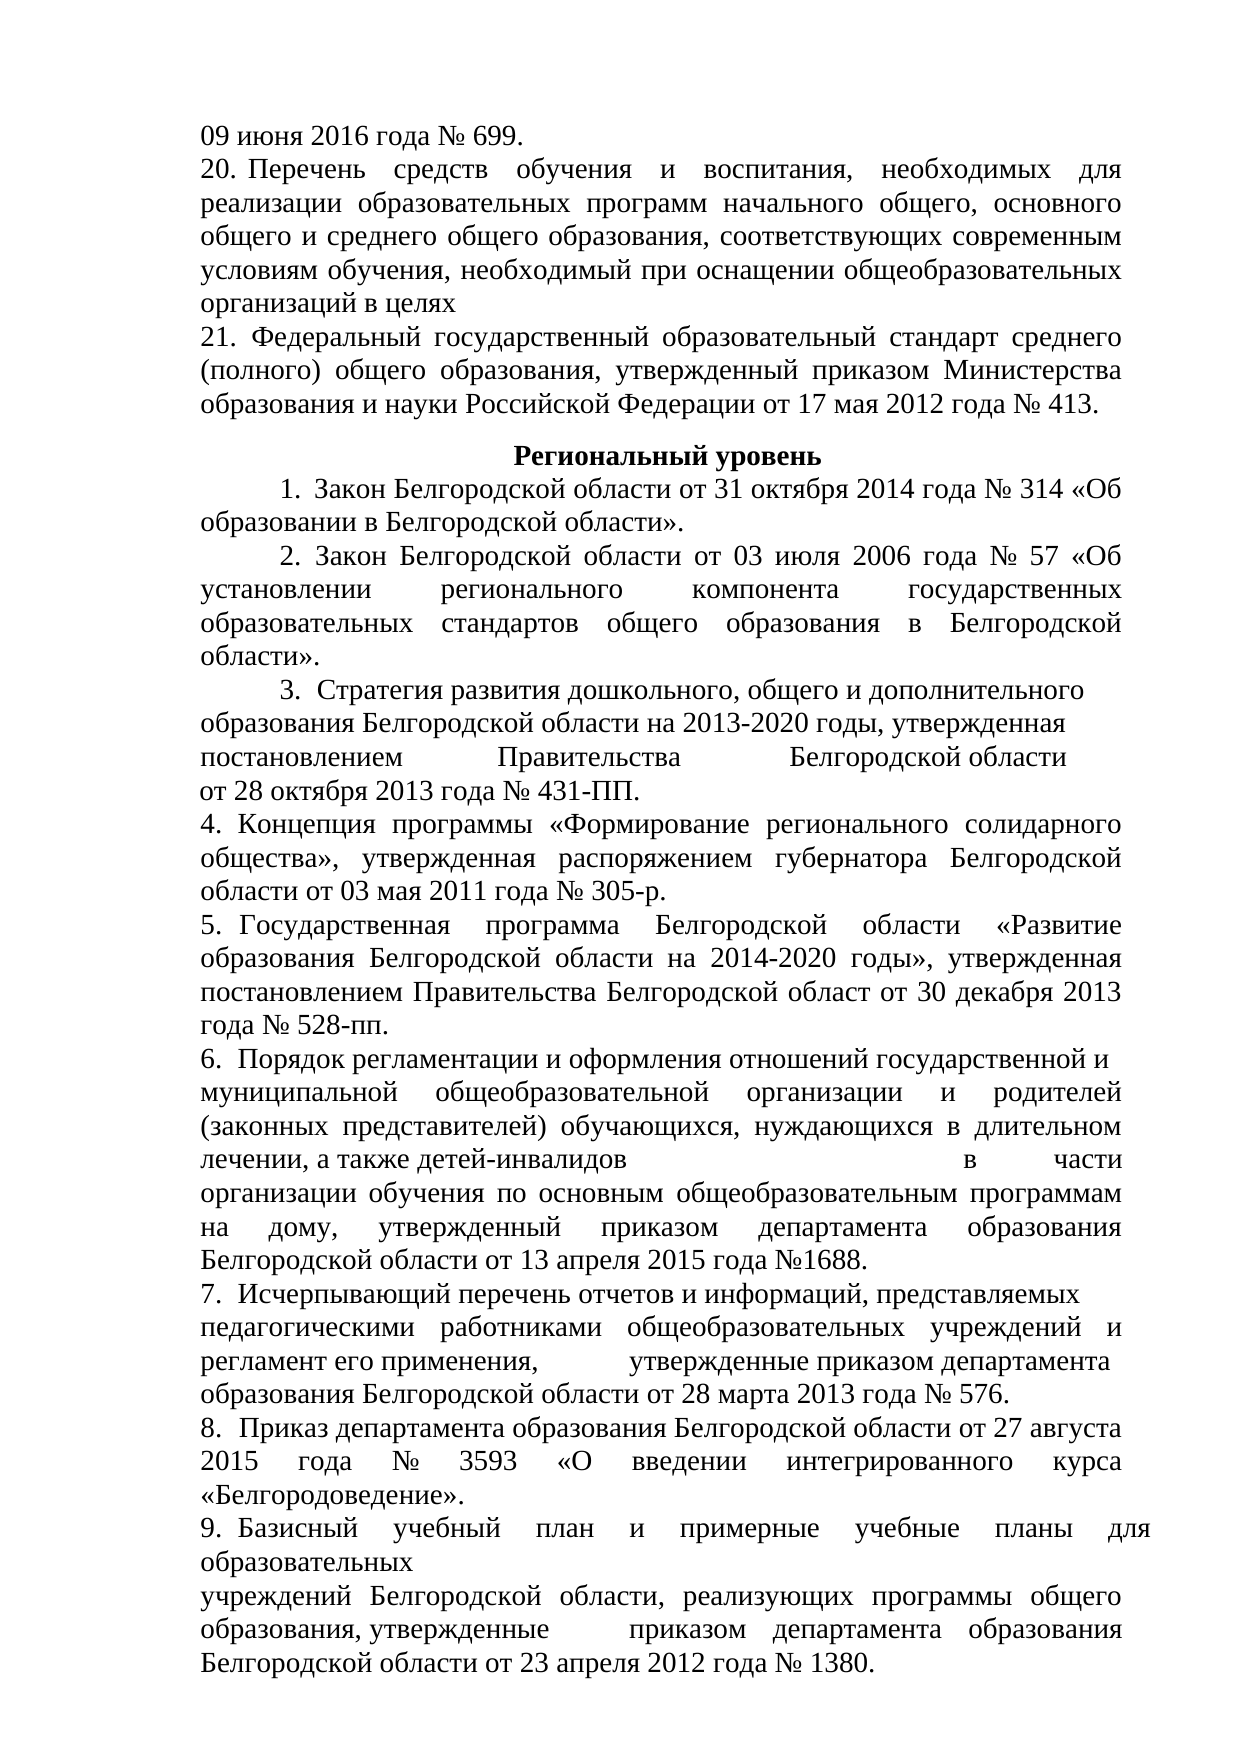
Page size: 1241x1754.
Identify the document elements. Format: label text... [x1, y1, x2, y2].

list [200, 118, 1122, 152]
list Закон Белгородской области от 31 октября 2014 года № 314 «Об образовании в Белгородской области». [200, 471, 1122, 538]
list Порядок регламентации и оформления отношений государственной и [200, 1042, 1152, 1075]
list Перечень средств обучения и воспитания, необходимых для реализации образовательных программ начального общего, основного общего и среднего общего образования, соответствующих современным условиям обучения, необходимый при оснащении общеобразовательных организаций в целях [200, 152, 1122, 319]
list Приказ департамента образования Белгородской области от 27 августа 2015 года № 3593 «О введении интегрированного курса «Белгородоведение». [200, 1411, 1122, 1511]
text учреждений Белгородской области, реализующих программы общего образования, утвержденные приказом департамента образования Белгородской области от 23 апреля 2012 года № 1380. [200, 1578, 1122, 1679]
list Федеральный государственный образовательный стандарт среднего (полного) общего образования, утвержденный приказом Министерства образования и науки Российской Федерации от 17 мая 2012 года № 413. [200, 319, 1122, 420]
list Базисный учебный план и примерные учебные планы для образовательных [200, 1511, 1152, 1578]
text муниципальной общеобразовательной организации и родителей (законных представителей) обучающихся, нуждающихся в длительном лечении, а также детей-инвалидов в части организации обучения по основным общеобразовательным программам на дому, утвержденный приказом департамента образования Белгородской области от 13 апреля 2015 года №1688. [200, 1075, 1122, 1276]
list Государственная программа Белгородской области «Развитие образования Белгородской области на 2014-2020 годы», утвержденная постановлением Правительства Белгородской област от 30 декабря 2013 года № 528-пп. [200, 907, 1122, 1042]
text образования Белгородской области от 28 марта 2013 года № 576. [200, 1377, 1152, 1411]
list Концепция программы «Формирование регионального солидарного общества», утвержденная распоряжением губернатора Белгородской области от 03 мая 2011 года № 305-р. [200, 807, 1122, 907]
text Региональный уровень [183, 442, 1152, 471]
text образования Белгородской области на 2013-2020 годы, утвержденная постановлением Правительства Белгородской области [200, 706, 1152, 773]
text педагогическими работниками общеобразовательных учреждений и регламент его применения, утвержденные приказом департамента [200, 1310, 1122, 1377]
text от 28 октября 2013 года № 431-ПП. [177, 773, 1152, 807]
list Стратегия развития дошкольного, общего и дополнительного [200, 673, 1152, 706]
list Закон Белгородской области от 03 июля 2006 года № 57 «Об установлении регионального компонента государственных образовательных стандартов общего образования в Белгородской области». [200, 538, 1122, 673]
list Исчерпывающий перечень отчетов и информаций, представляемых [200, 1276, 1152, 1310]
